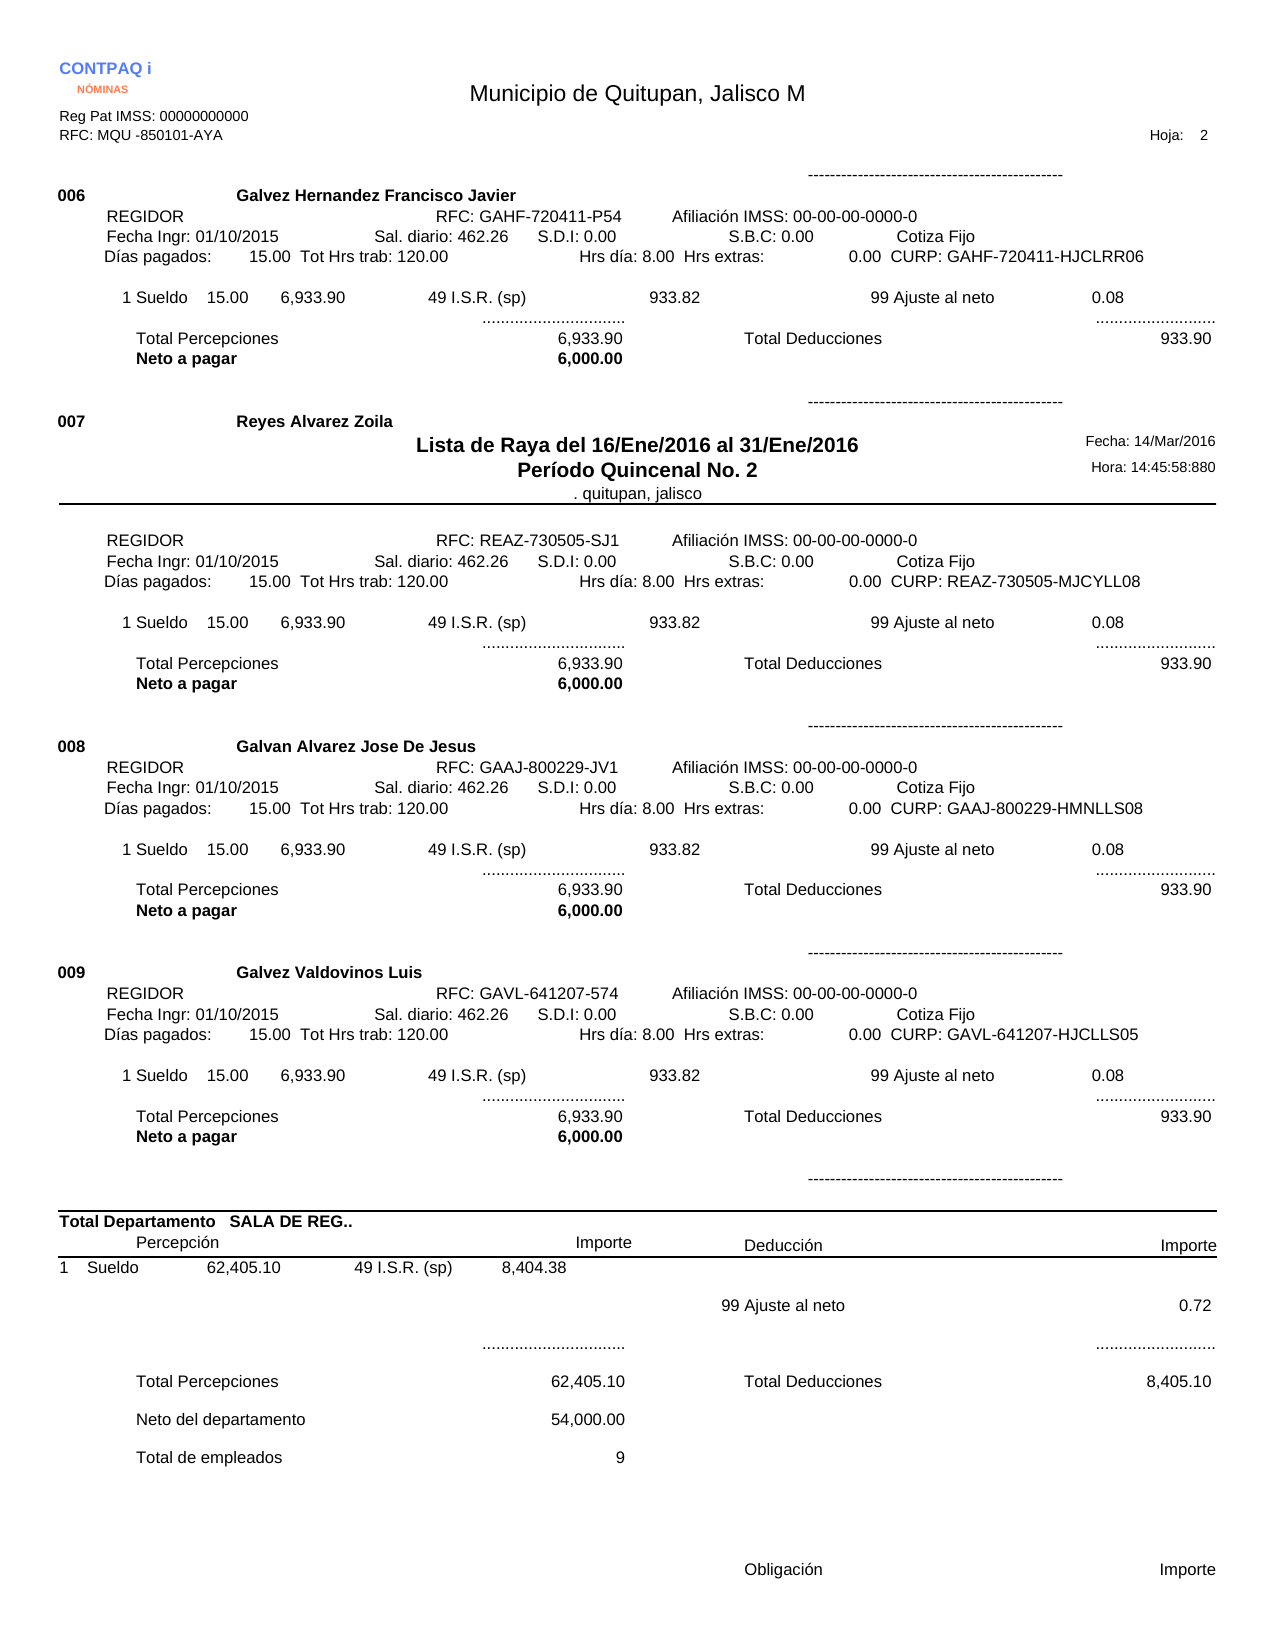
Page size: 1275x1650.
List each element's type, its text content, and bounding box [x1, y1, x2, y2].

text Neto del departamento 54,000.00 [59, 1409, 1216, 1429]
text Total Percepciones 62,405.10 Total Deducciones 8,405.10 [59, 1371, 1216, 1391]
table_header Lista de Raya del 16/Ene/2016 al 31/Ene/2016 [416, 433, 1085, 458]
text Total Percepciones 6,933.90 Total Deducciones 933.90 [59, 653, 1216, 673]
text 99 Ajuste al neto 0.72 [59, 1295, 1216, 1314]
text ---------------------------------------------- [59, 165, 1216, 184]
text REGIDOR RFC: GAVL-641207-574 Afiliación IMSS: 00-00-00-0000-0 [59, 984, 1216, 1003]
text 007 Reyes Alvarez Zoila [57, 412, 1216, 431]
text ............................... .......................... [59, 308, 1216, 327]
text Total Percepciones 6,933.90 Total Deducciones 933.90 [59, 329, 1216, 348]
text Total Percepciones 6,933.90 Total Deducciones 933.90 [59, 880, 1216, 899]
text REGIDOR RFC: GAHF-720411-P54 Afiliación IMSS: 00-00-00-0000-0 [59, 206, 1216, 226]
text Obligación Importe [59, 1560, 1216, 1579]
table_header Deducción Importe [744, 1212, 1217, 1256]
text Neto a pagar 6,000.00 [59, 349, 1216, 368]
text Total de empleados 9 [59, 1447, 1216, 1467]
text Fecha Ingr: 01/10/2015 Sal. diario: 462.26 S.D.I: 0.00 S.B.C: 0.00 Cotiza Fijo [59, 778, 1216, 797]
table_header Fecha: 14/Mar/2016 [1085, 433, 1216, 458]
text 009 Galvez Valdovinos Luis [57, 963, 1216, 982]
table_cell Hora: 14:45:58:880 [1085, 458, 1216, 484]
text 1 Sueldo 15.00 6,933.90 49 I.S.R. (sp) 933.82 99 Ajuste al neto 0.08 [122, 613, 1216, 632]
text Neto a pagar 6,000.00 [59, 674, 1216, 693]
text ............................... .......................... [59, 1333, 1216, 1353]
text ---------------------------------------------- [59, 716, 1216, 735]
text . quitupan, jalisco [511, 484, 764, 503]
list Sueldo 62,405.10 49 I.S.R. (sp) 8,404.38 [59, 1258, 1216, 1277]
text 1 Sueldo 15.00 6,933.90 49 I.S.R. (sp) 933.82 99 Ajuste al neto 0.08 [122, 1066, 1216, 1085]
text Días pagados: 15.00 Tot Hrs trab: 120.00 Hrs día: 8.00 Hrs extras: 0.00 CURP: GAHF-720411-HJCLRR06 [59, 247, 1216, 266]
text Neto a pagar 6,000.00 [59, 900, 1216, 919]
text ............................... .......................... [59, 859, 1216, 879]
text ............................... .......................... [59, 633, 1216, 652]
text Total Percepciones 6,933.90 Total Deducciones 933.90 [59, 1106, 1216, 1126]
text REGIDOR RFC: GAAJ-800229-JV1 Afiliación IMSS: 00-00-00-0000-0 [59, 758, 1216, 777]
text ............................... .......................... [59, 1086, 1216, 1105]
text Días pagados: 15.00 Tot Hrs trab: 120.00 Hrs día: 8.00 Hrs extras: 0.00 CURP: GAAJ-800229-HMNLLS08 [59, 798, 1216, 818]
text Días pagados: 15.00 Tot Hrs trab: 120.00 Hrs día: 8.00 Hrs extras: 0.00 CURP: REAZ-730505-MJCYLL08 [59, 572, 1216, 591]
text Neto a pagar 6,000.00 [59, 1127, 1216, 1146]
table_cell Período Quincenal No. 2 [416, 458, 1085, 484]
text Días pagados: 15.00 Tot Hrs trab: 120.00 Hrs día: 8.00 Hrs extras: 0.00 CURP: GAVL-641207-HJCLLS05 [59, 1025, 1216, 1044]
text REGIDOR RFC: REAZ-730505-SJ1 Afiliación IMSS: 00-00-00-0000-0 [59, 531, 1216, 550]
text 006 Galvez Hernandez Francisco Javier [57, 185, 1216, 204]
table_header Total Departamento SALA DE REG.. Percepción Importe [58, 1212, 744, 1256]
text 1 Sueldo 15.00 6,933.90 49 I.S.R. (sp) 933.82 99 Ajuste al neto 0.08 [122, 288, 1216, 307]
text 008 Galvan Alvarez Jose De Jesus [57, 737, 1216, 756]
text ---------------------------------------------- [59, 943, 1216, 962]
text 1 Sueldo 15.00 6,933.90 49 I.S.R. (sp) 933.82 99 Ajuste al neto 0.08 [122, 839, 1216, 859]
text Fecha Ingr: 01/10/2015 Sal. diario: 462.26 S.D.I: 0.00 S.B.C: 0.00 Cotiza Fijo [59, 552, 1216, 571]
text Fecha Ingr: 01/10/2015 Sal. diario: 462.26 S.D.I: 0.00 S.B.C: 0.00 Cotiza Fijo [59, 227, 1216, 246]
text ---------------------------------------------- [59, 391, 1216, 411]
text ---------------------------------------------- [59, 1169, 1216, 1188]
text Fecha Ingr: 01/10/2015 Sal. diario: 462.26 S.D.I: 0.00 S.B.C: 0.00 Cotiza Fijo [59, 1004, 1216, 1024]
